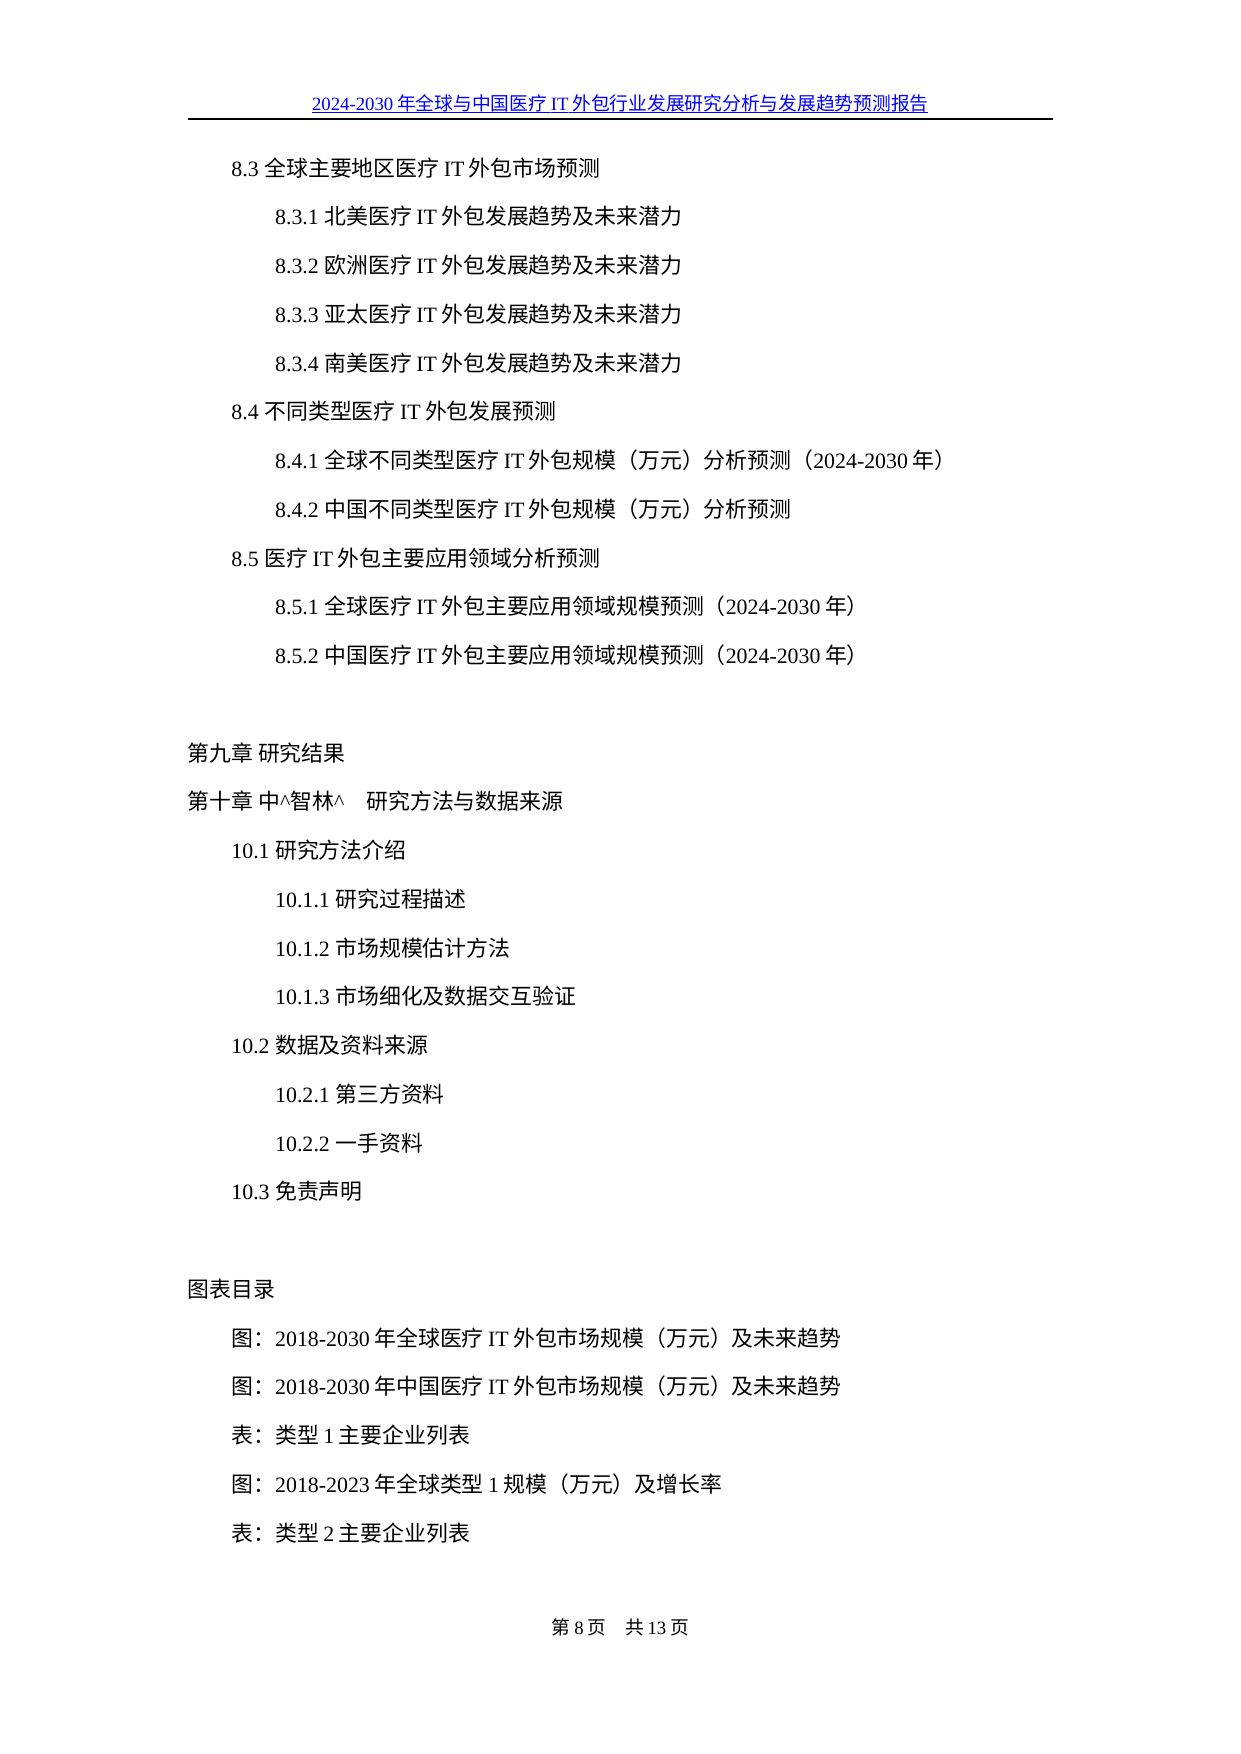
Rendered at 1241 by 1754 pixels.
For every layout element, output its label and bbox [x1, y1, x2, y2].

text [187, 150, 1053, 1548]
